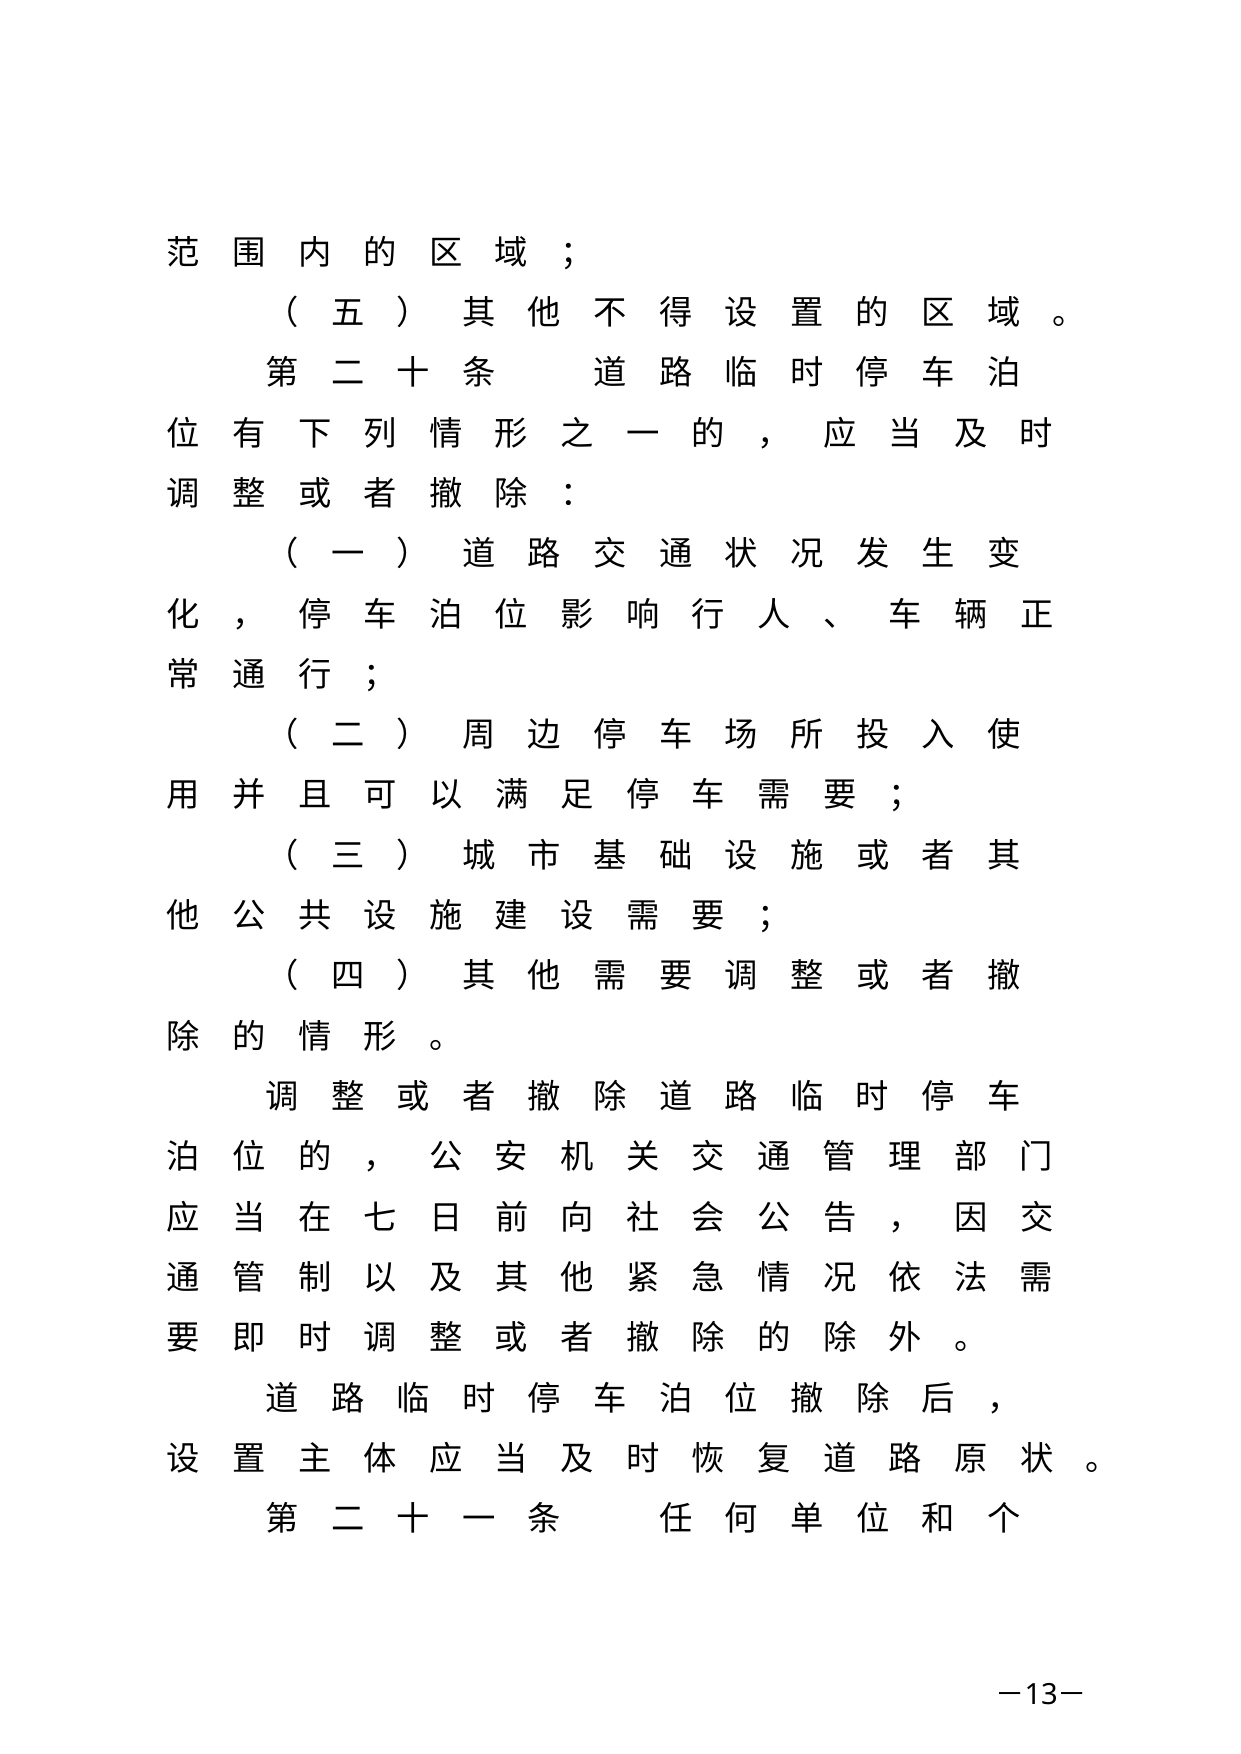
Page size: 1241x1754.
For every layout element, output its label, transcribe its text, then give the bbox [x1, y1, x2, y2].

text （二）周边停车场所投入使用并且可以满足停车需要； [167, 702, 1085, 822]
text 道路临时停车泊位撤除后，设置主体应当及时恢复道路原状。 [167, 1365, 1085, 1486]
text 第二十条 道路临时停车泊位有下列情形之一的，应当及时调整或者撤除： [167, 340, 1085, 521]
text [167, 219, 1085, 280]
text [167, 1486, 1085, 1546]
text （四）其他需要调整或者撤除的情形。 [167, 943, 1085, 1064]
text （三）城市基础设施或者其他公共设施建设需要； [167, 822, 1085, 943]
text （一）道路交通状况发生变化，停车泊位影响行人、车辆正常通行； [167, 521, 1085, 702]
text （五）其他不得设置的区域。 [167, 280, 1085, 340]
text 调整或者撤除道路临时停车泊位的，公安机关交通管理部门应当在七日前向社会公告，因交通管制以及其他紧急情况依法需要即时调整或者撤除的除外。 [167, 1064, 1085, 1365]
